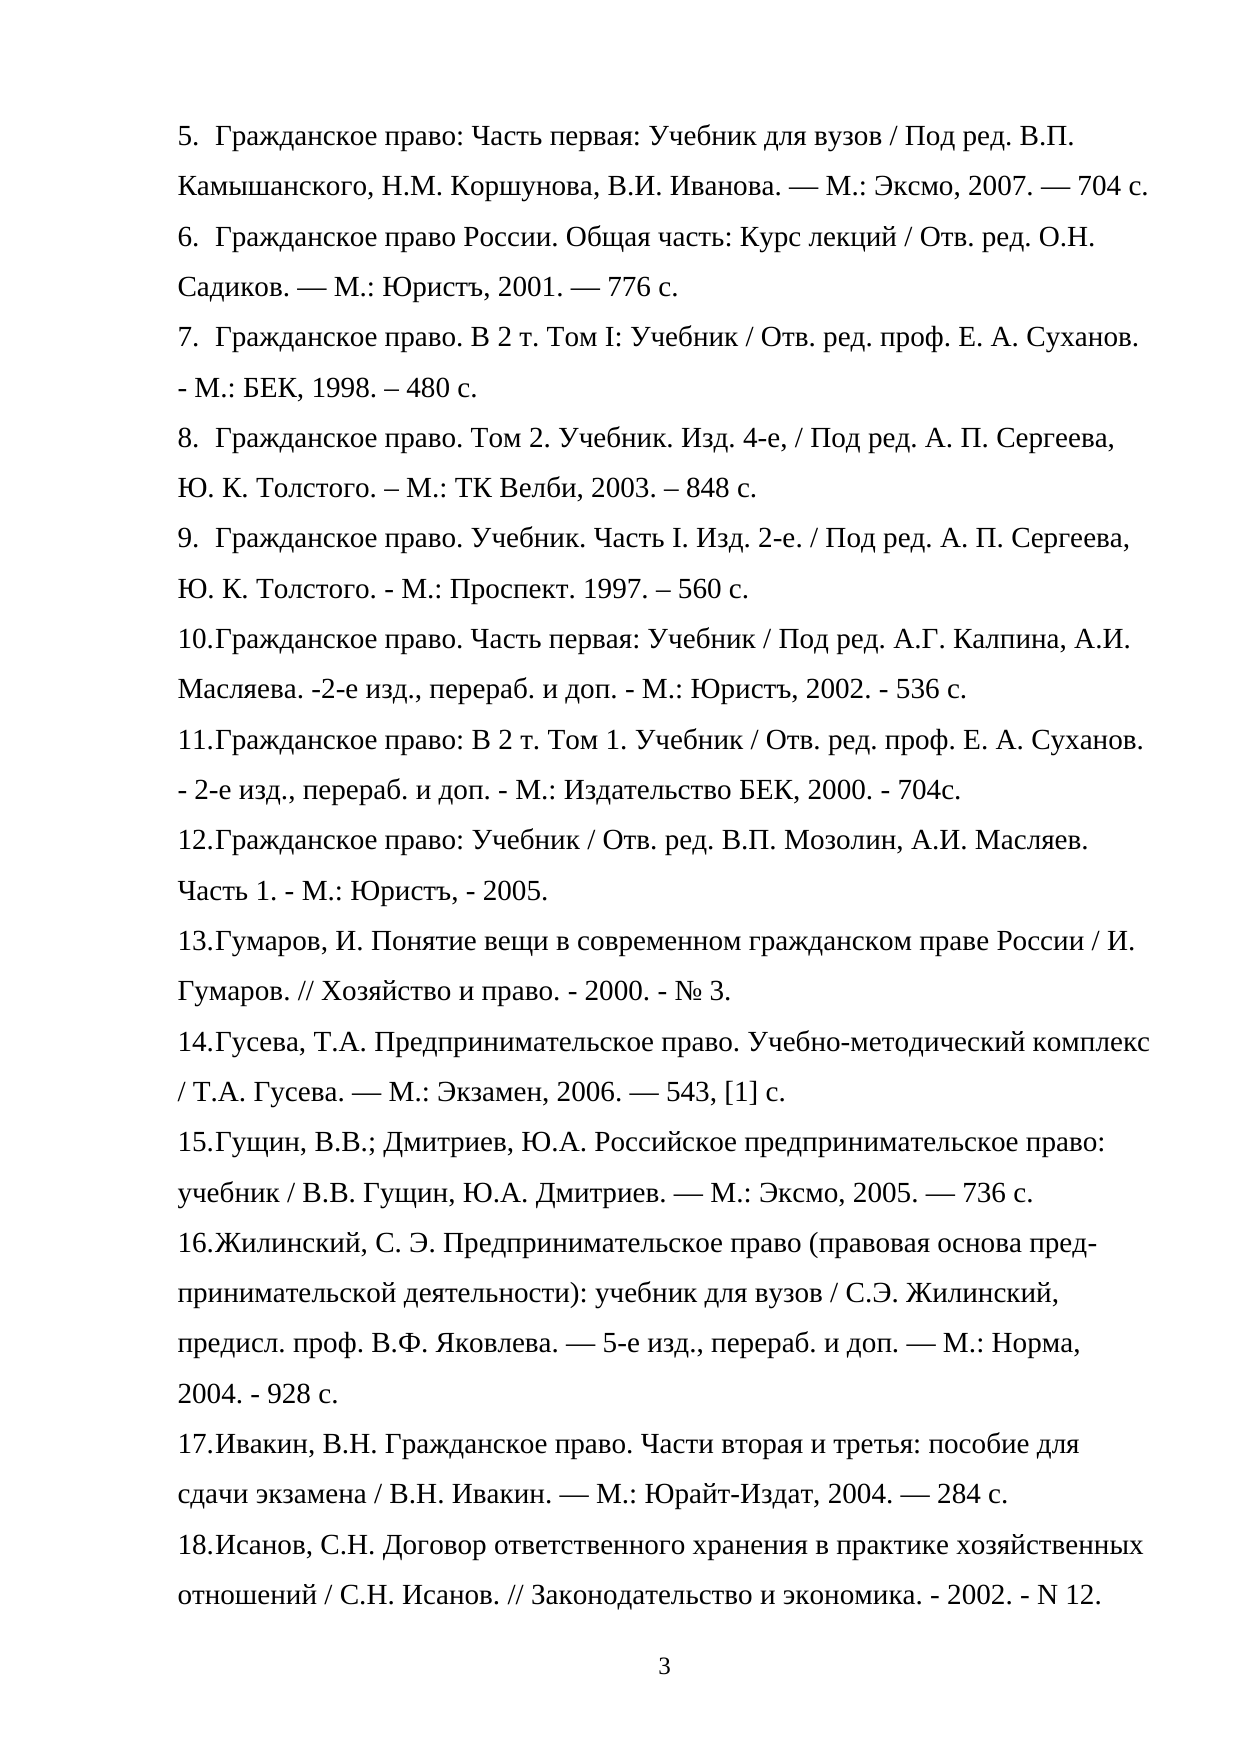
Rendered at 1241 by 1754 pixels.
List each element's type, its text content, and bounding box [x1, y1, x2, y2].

list Гражданское право. В 2 т. Том I: Учебник / Отв. ред. проф. Е. А. Суханов. - М.: БЕК, 1998. – 480 с. [177, 319, 1152, 403]
list Гражданское право: Часть первая: Учебник для вузов / Под ред. В.П. Камышанского, Н.М. Коршунова, В.И. Иванова. — М.: Эксмо, 2007. — 704 с. [177, 118, 1152, 202]
list Гражданское право. Учебник. Часть I. Изд. 2-е. / Под ред. А. П. Сергеева, Ю. К. Толстого. - М.: Проспект. 1997. – 560 с. [177, 521, 1152, 604]
list Жилинский, С. Э. Предпринимательское право (правовая основа предпринимательской деятельности): учебник для вузов / С.Э. Жилинский, предисл. проф. В.Ф. Яковлева. — 5-е изд., перераб. и доп. — М.: Норма, 2004. - 928 с. [177, 1225, 1152, 1409]
list Ивакин, В.Н. Гражданское право. Части вторая и третья: пособие для сдачи экзамена / В.Н. Ивакин. — М.: Юрайт-Издат, 2004. — 284 с. [177, 1426, 1152, 1510]
list Исанов, С.Н. Договор ответственного хранения в практике хозяйственных отношений / С.Н. Исанов. // Законодательство и экономика. - 2002. - N 12. [177, 1527, 1152, 1611]
list Гражданское право: Учебник / Отв. ред. В.П. Мозолин, А.И. Масляев. Часть 1. - М.: Юристъ, - 2005. [177, 822, 1152, 906]
list Гражданское право России. Общая часть: Курс лекций / Отв. ред. О.Н. Садиков. — М.: Юристъ, 2001. — 776 с. [177, 219, 1152, 303]
list Гражданское право. Часть первая: Учебник / Под ред. А.Г. Калпина, А.И. Масляева. -2-е изд., перераб. и доп. - М.: Юристъ, 2002. - 536 с. [177, 621, 1152, 705]
list Гражданское право. Том 2. Учебник. Изд. 4-е, / Под ред. А. П. Сергеева, Ю. К. Толстого. – М.: ТК Велби, 2003. – 848 с. [177, 420, 1152, 504]
list Гусева, Т.А. Предпринимательское право. Учебно-методический комплекс / Т.А. Гусева. — М.: Экзамен, 2006. — 543, [1] с. [177, 1024, 1152, 1108]
list Гражданское право: В 2 т. Том 1. Учебник / Отв. ред. проф. Е. А. Суханов. - 2-е изд., перераб. и доп. - М.: Издательство БЕК, 2000. - 704с. [177, 722, 1152, 806]
list Гущин, В.В.; Дмитриев, Ю.А. Российское предпринимательское право: учебник / В.В. Гущин, Ю.А. Дмитриев. — М.: Эксмо, 2005. — 736 с. [177, 1124, 1152, 1208]
list Гумаров, И. Понятие вещи в современном гражданском праве России / И. Гумаров. // Хозяйство и право. - 2000. - № 3. [177, 923, 1152, 1007]
